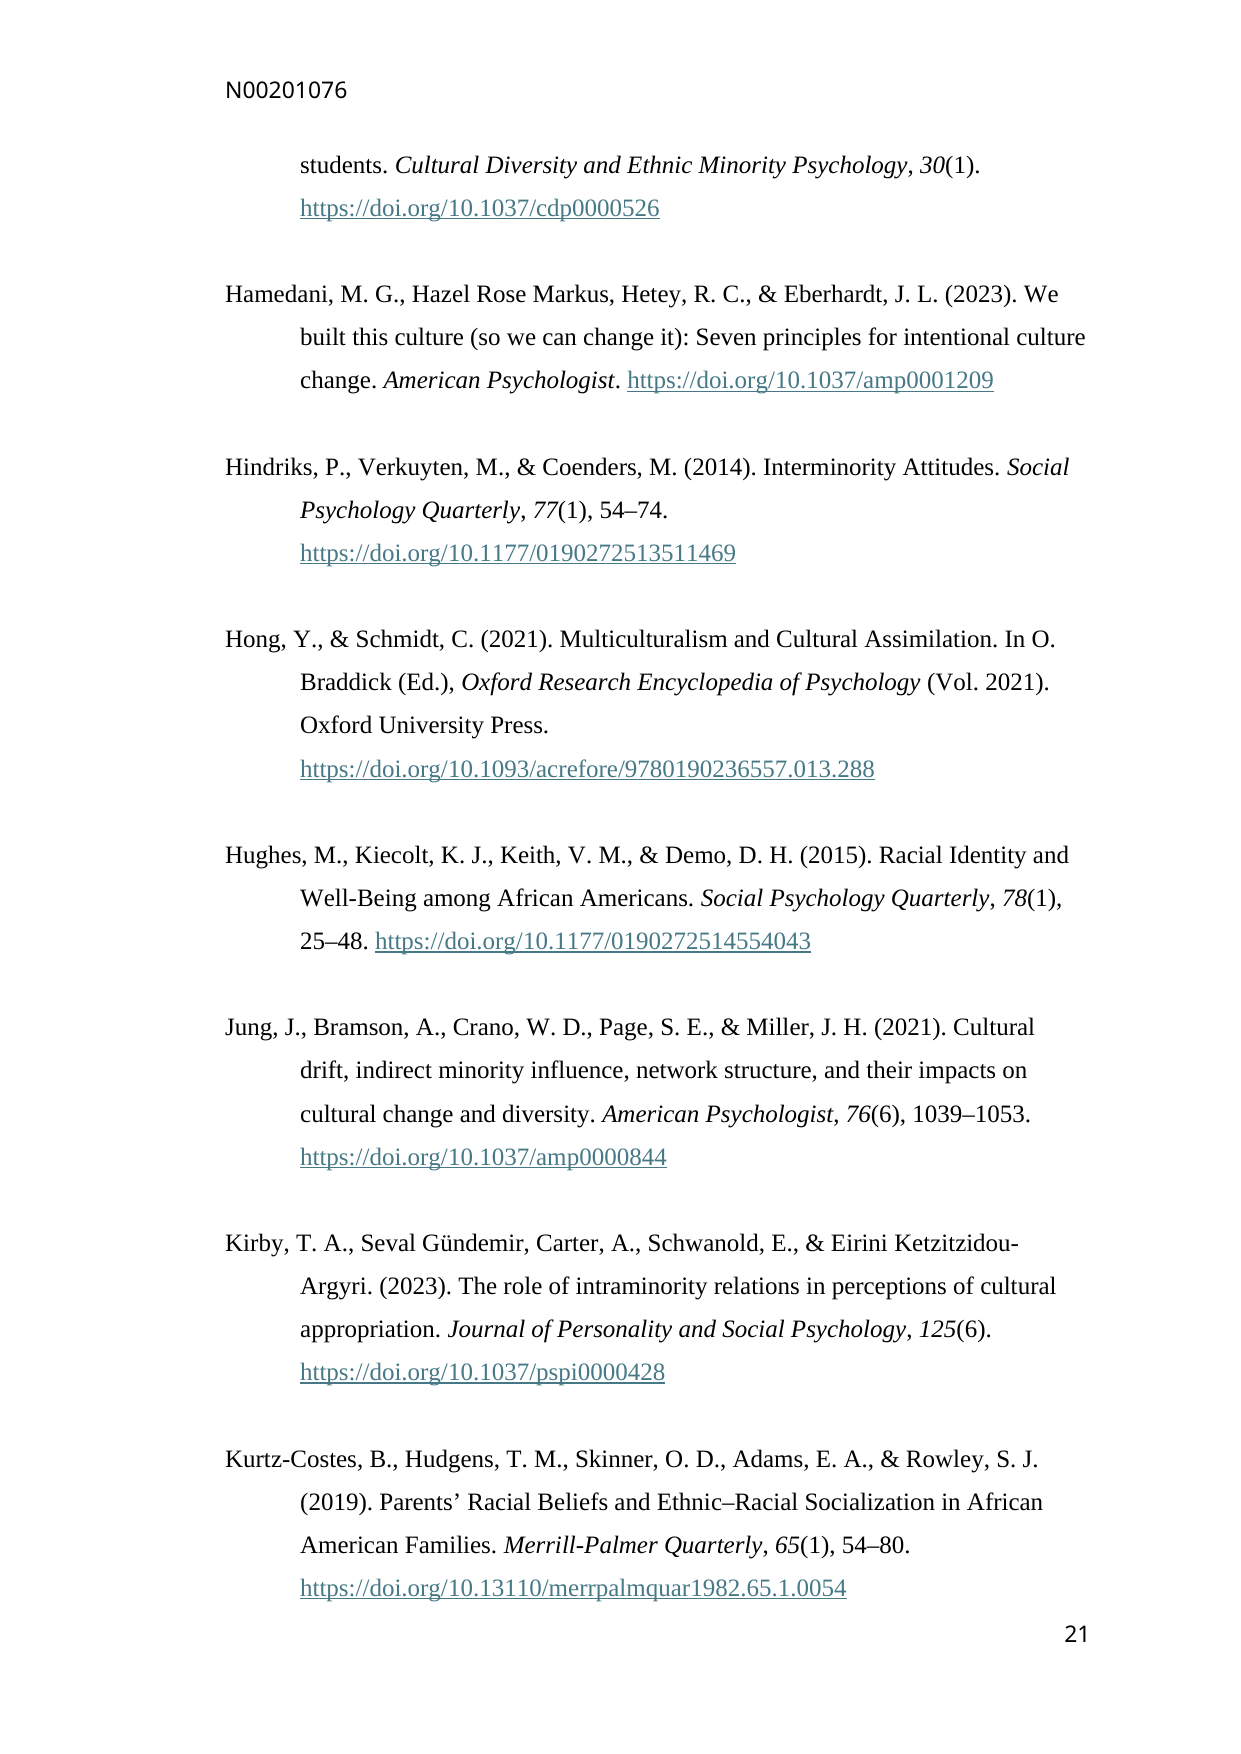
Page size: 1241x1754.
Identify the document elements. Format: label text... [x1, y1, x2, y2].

text Hamedani, M. G., Hazel Rose Markus, Hetey, R. C., & Eberhardt, J. L. (2023). We built this culture (so we can change it): Seven principles for intentional culture change. American Psychologist. https://doi.org/10.1037/amp0001209 [225, 279, 1090, 394]
text Hong, Y., & Schmidt, C. (2021). Multiculturalism and Cultural Assimilation. In O. Braddick (Ed.), Oxford Research Encyclopedia of Psychology (Vol. 2021). Oxford University Press. https://doi.org/10.1093/acrefore/9780190236557.013.288 [225, 624, 1090, 782]
text Kurtz-Costes, B., Hudgens, T. M., Skinner, O. D., Adams, E. A., & Rowley, S. J. (2019). Parents’ Racial Beliefs and Ethnic–Racial Socialization in African American Families. Merrill-Palmer Quarterly, 65(1), 54–80. https://doi.org/10.13110/merrpalmquar1982.65.1.0054 [225, 1444, 1090, 1602]
text Kirby, T. A., Seval Gündemir, Carter, A., Schwanold, E., & Eirini Ketzitzidou-Argyri. (2023). The role of intraminority relations in perceptions of cultural appropriation. Journal of Personality and Social Psychology, 125(6). https://doi.org/10.1037/pspi0000428 [225, 1228, 1090, 1386]
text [225, 150, 1090, 222]
text Jung, J., Bramson, A., Crano, W. D., Page, S. E., & Miller, J. H. (2021). Cultural drift, indirect minority influence, network structure, and their impacts on cultural change and diversity. American Psychologist, 76(6), 1039–1053. https://doi.org/10.1037/amp0000844 [225, 1012, 1090, 1171]
text Hughes, M., Kiecolt, K. J., Keith, V. M., & Demo, D. H. (2015). Racial Identity and Well-Being among African Americans. Social Psychology Quarterly, 78(1), 25–48. https://doi.org/10.1177/0190272514554043 [225, 840, 1090, 955]
text Hindriks, P., Verkuyten, M., & Coenders, M. (2014). Interminority Attitudes. Social Psychology Quarterly, 77(1), 54–74. https://doi.org/10.1177/0190272513511469 [225, 452, 1090, 567]
